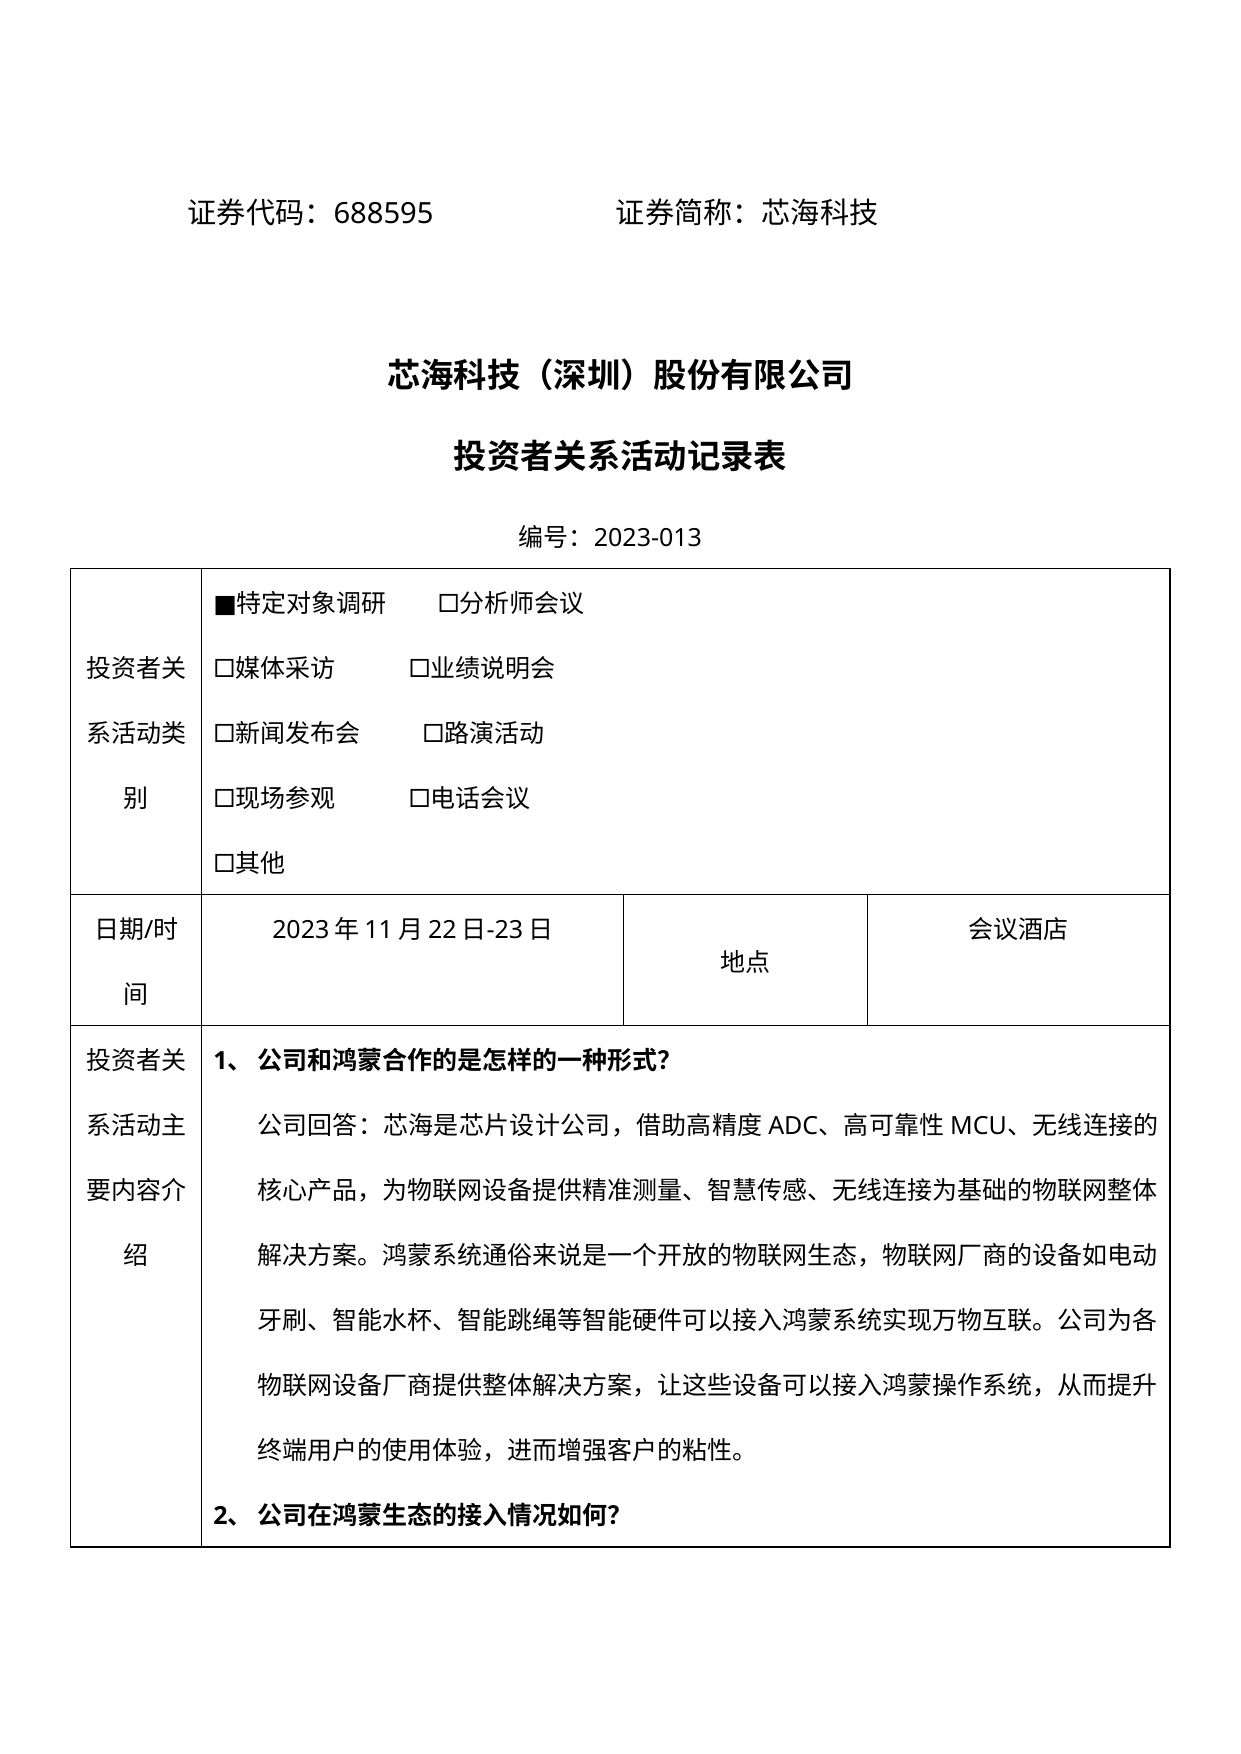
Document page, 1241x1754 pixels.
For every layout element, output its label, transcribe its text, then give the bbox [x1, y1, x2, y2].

text 证券代码：688595 证券简称：芯海科技 [187, 178, 1053, 243]
table_cell 会议酒店 [868, 895, 1169, 1025]
text 芯海科技（深圳）股份有限公司 [187, 341, 1053, 406]
table_header ■特定对象调研 分析师会议 媒体采访 业绩说明会 新闻发布会 路演活动 现场参观 电话会议 其他 [202, 569, 1169, 894]
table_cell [202, 1026, 1169, 1546]
text 投资者关系活动记录表 [187, 422, 1053, 487]
table_cell 地点 [624, 895, 867, 1025]
table_cell 2023年11月22日-23日 [202, 895, 623, 1025]
table_header 投资者关系活动类别 [71, 569, 201, 894]
table_cell 日期/时间 [71, 895, 201, 1025]
table_cell 投资者关系活动主要内容介绍 [71, 1026, 201, 1546]
text 编号：2023-013 [187, 503, 1053, 568]
